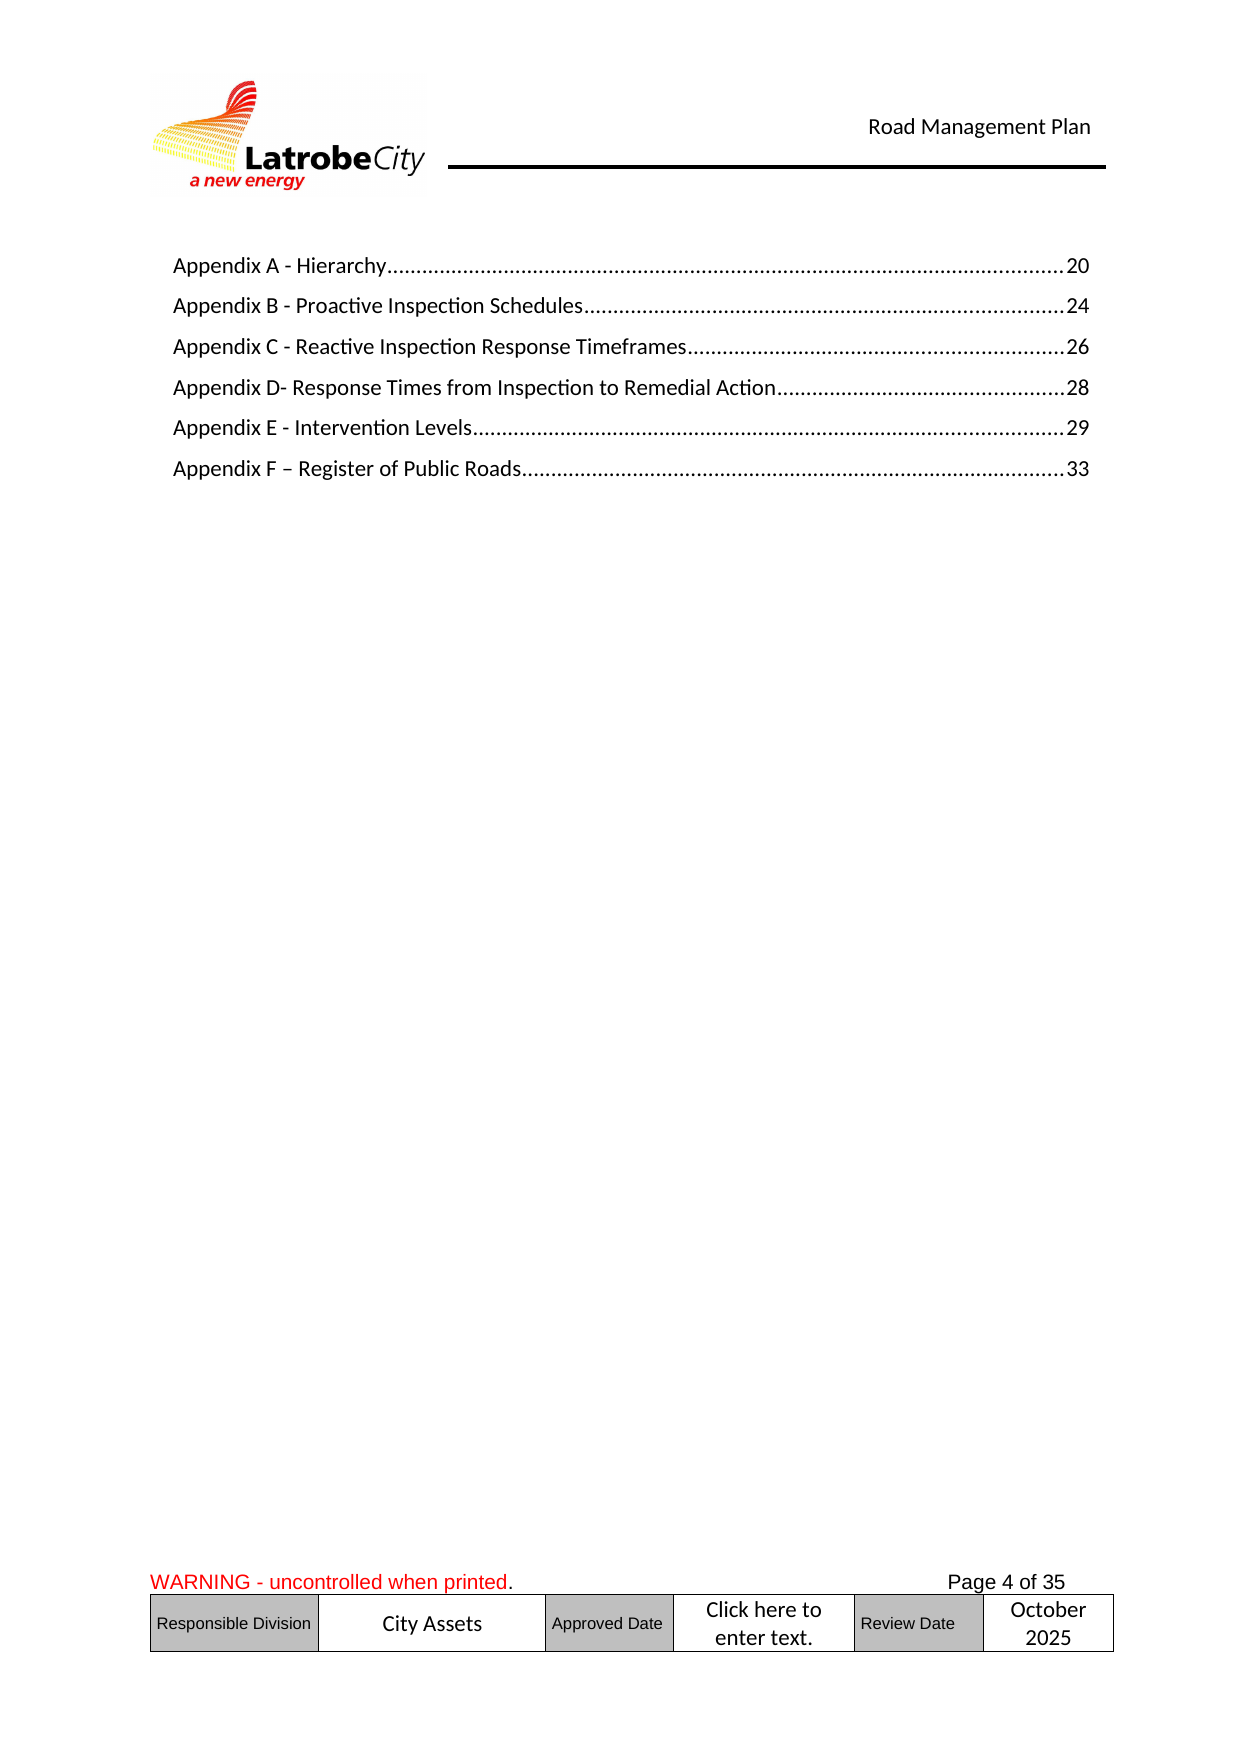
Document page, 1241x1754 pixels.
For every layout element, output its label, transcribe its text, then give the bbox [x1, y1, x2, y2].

text Appendix A - Hierarchy 20 [173, 251, 1090, 279]
text Appendix F – Register of Public Roads 33 [173, 454, 1090, 482]
picture [150, 73, 428, 197]
text Appendix E - Intervention Levels 29 [173, 413, 1090, 442]
text Appendix B - Proactive Inspection Schedules 24 [173, 292, 1090, 320]
text Appendix C - Reactive Inspection Response Timeframes 26 [173, 332, 1090, 360]
text Appendix D- Response Times from Inspection to Remedial Action 28 [173, 373, 1090, 401]
